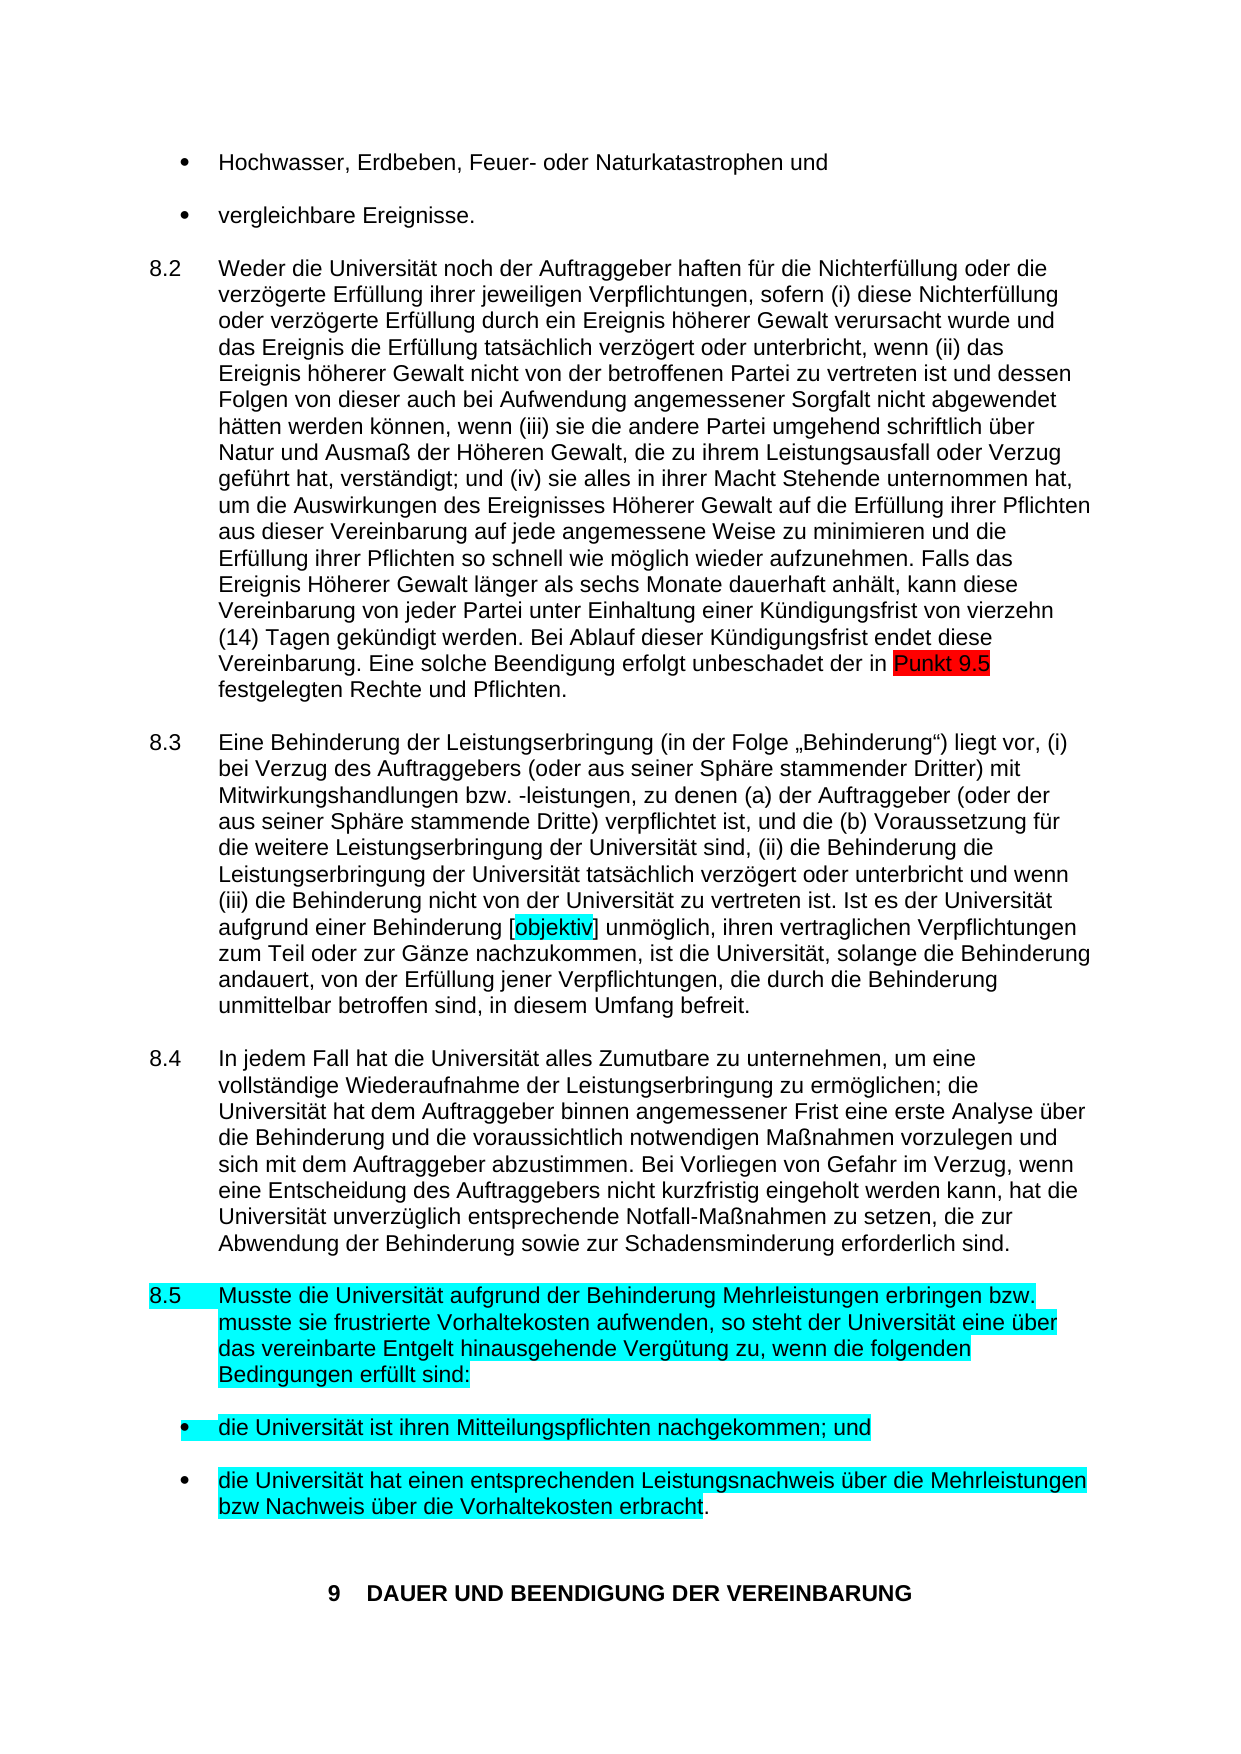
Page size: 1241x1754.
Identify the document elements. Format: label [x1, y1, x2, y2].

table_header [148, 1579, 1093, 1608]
table_header [148, 148, 1093, 1550]
